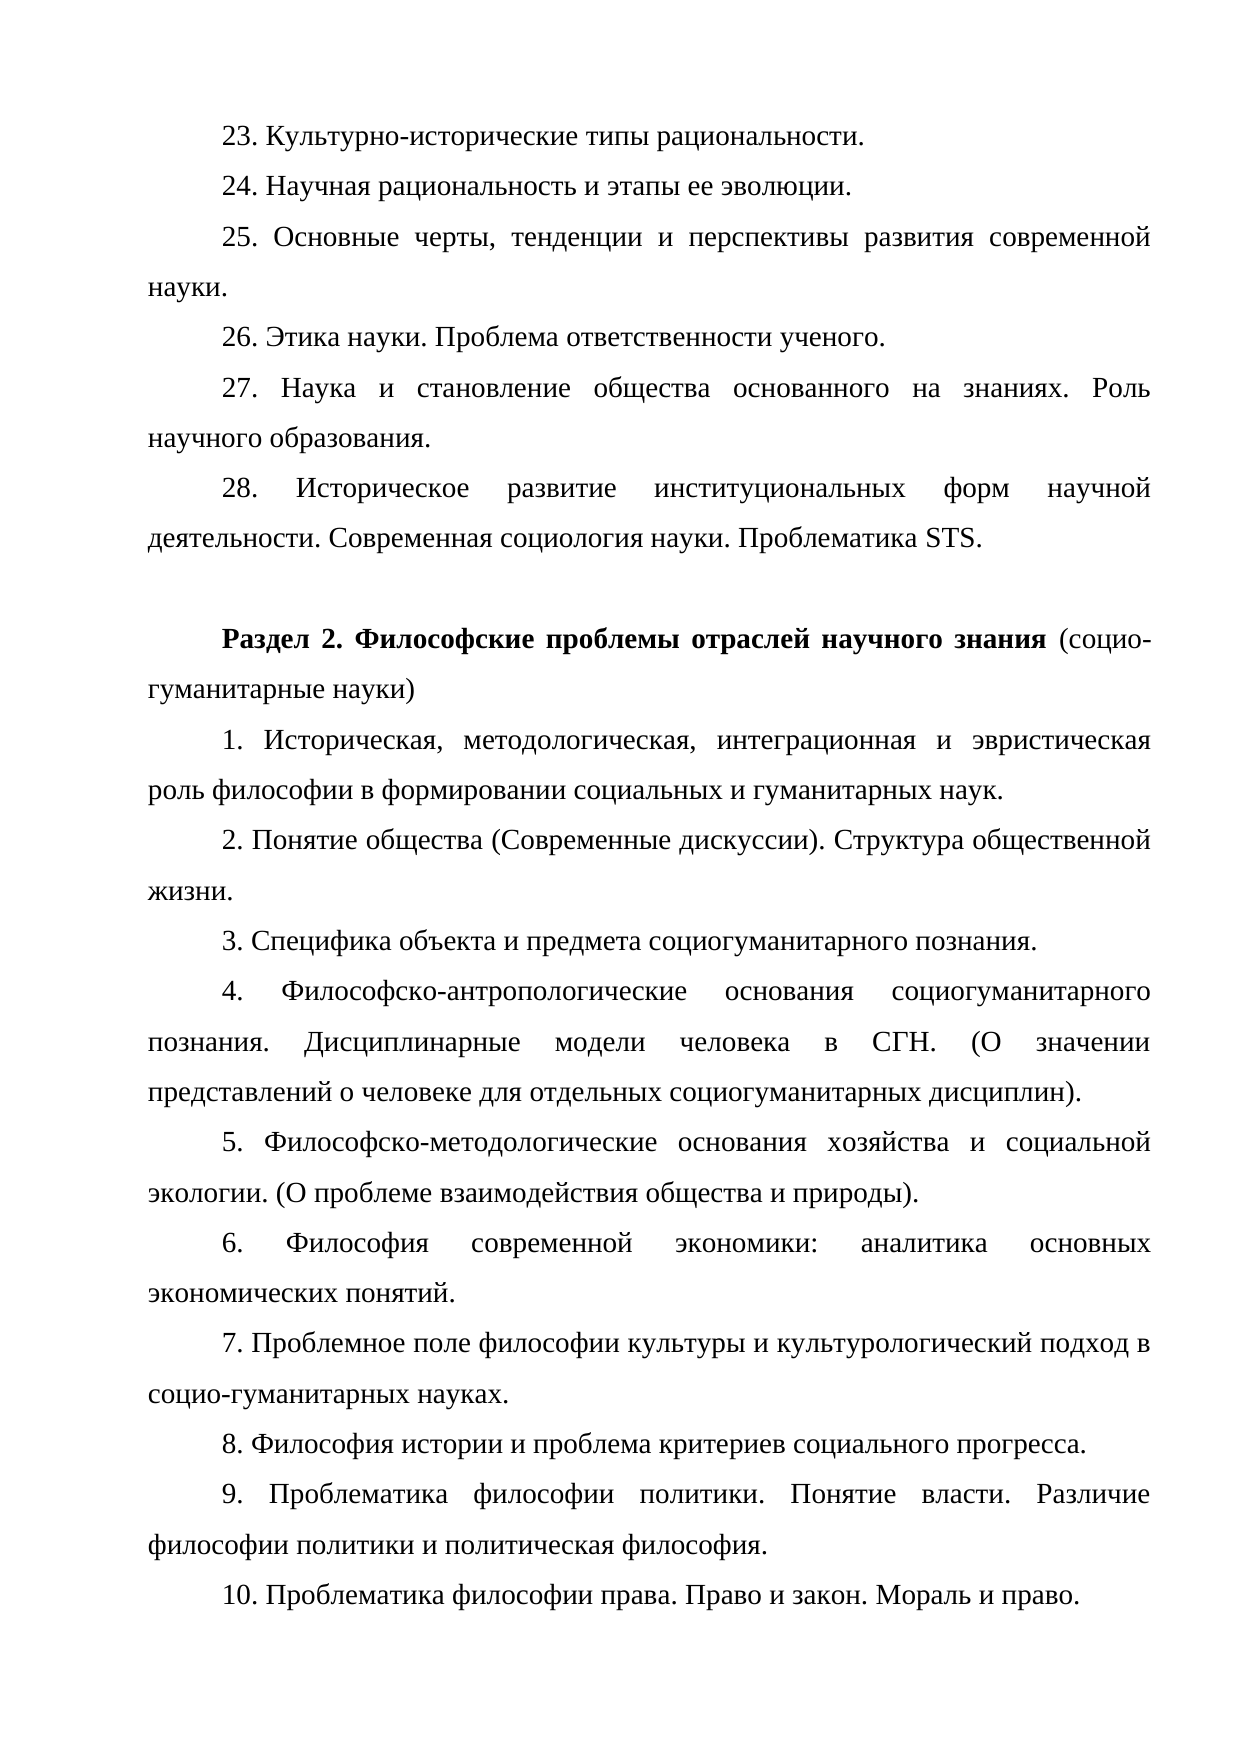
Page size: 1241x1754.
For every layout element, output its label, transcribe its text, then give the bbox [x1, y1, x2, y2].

text 2. Понятие общества (Современные дискуссии). Структура общественной жизни. [148, 822, 1152, 906]
text 1. Историческая, методологическая, интеграционная и эвристическая роль философии в формировании социальных и гуманитарных наук. [148, 722, 1152, 806]
text 9. Проблематика философии политики. Понятие власти. Различие философии политики и политическая философия. [148, 1477, 1152, 1560]
text 3. Специфика объекта и предмета социогуманитарного познания. [148, 923, 1152, 957]
text 26. Этика науки. Проблема ответственности ученого. [148, 319, 1152, 353]
text Раздел 2. Философские проблемы отраслей научного знания (социо-гуманитарные науки) [148, 621, 1152, 705]
text 24. Научная рациональность и этапы ее эволюции. [148, 168, 1152, 202]
text 10. Проблематика философии права. Право и закон. Мораль и право. [148, 1577, 1152, 1611]
text 6. Философия современной экономики: аналитика основных экономических понятий. [148, 1225, 1152, 1309]
text 28. Историческое развитие институциональных форм научной деятельности. Современная социология науки. Проблематика STS. [148, 470, 1152, 554]
text 23. Культурно-исторические типы рациональности. [148, 118, 1152, 152]
text 27. Наука и становление общества основанного на знаниях. Роль научного образования. [148, 370, 1152, 453]
text 4. Философско-антропологические основания социогуманитарного познания. Дисциплинарные модели человека в СГН. (О значении представлений о человеке для отдельных социогуманитарных дисциплин). [148, 973, 1152, 1108]
text 25. Основные черты, тенденции и перспективы развития современной науки. [148, 219, 1152, 303]
text 8. Философия истории и проблема критериев социального прогресса. [148, 1426, 1152, 1460]
text 7. Проблемное поле философии культуры и культурологический подход в социо-гуманитарных науках. [148, 1326, 1152, 1409]
text 5. Философско-методологические основания хозяйства и социальной экологии. (О проблеме взаимодействия общества и природы). [148, 1124, 1152, 1208]
